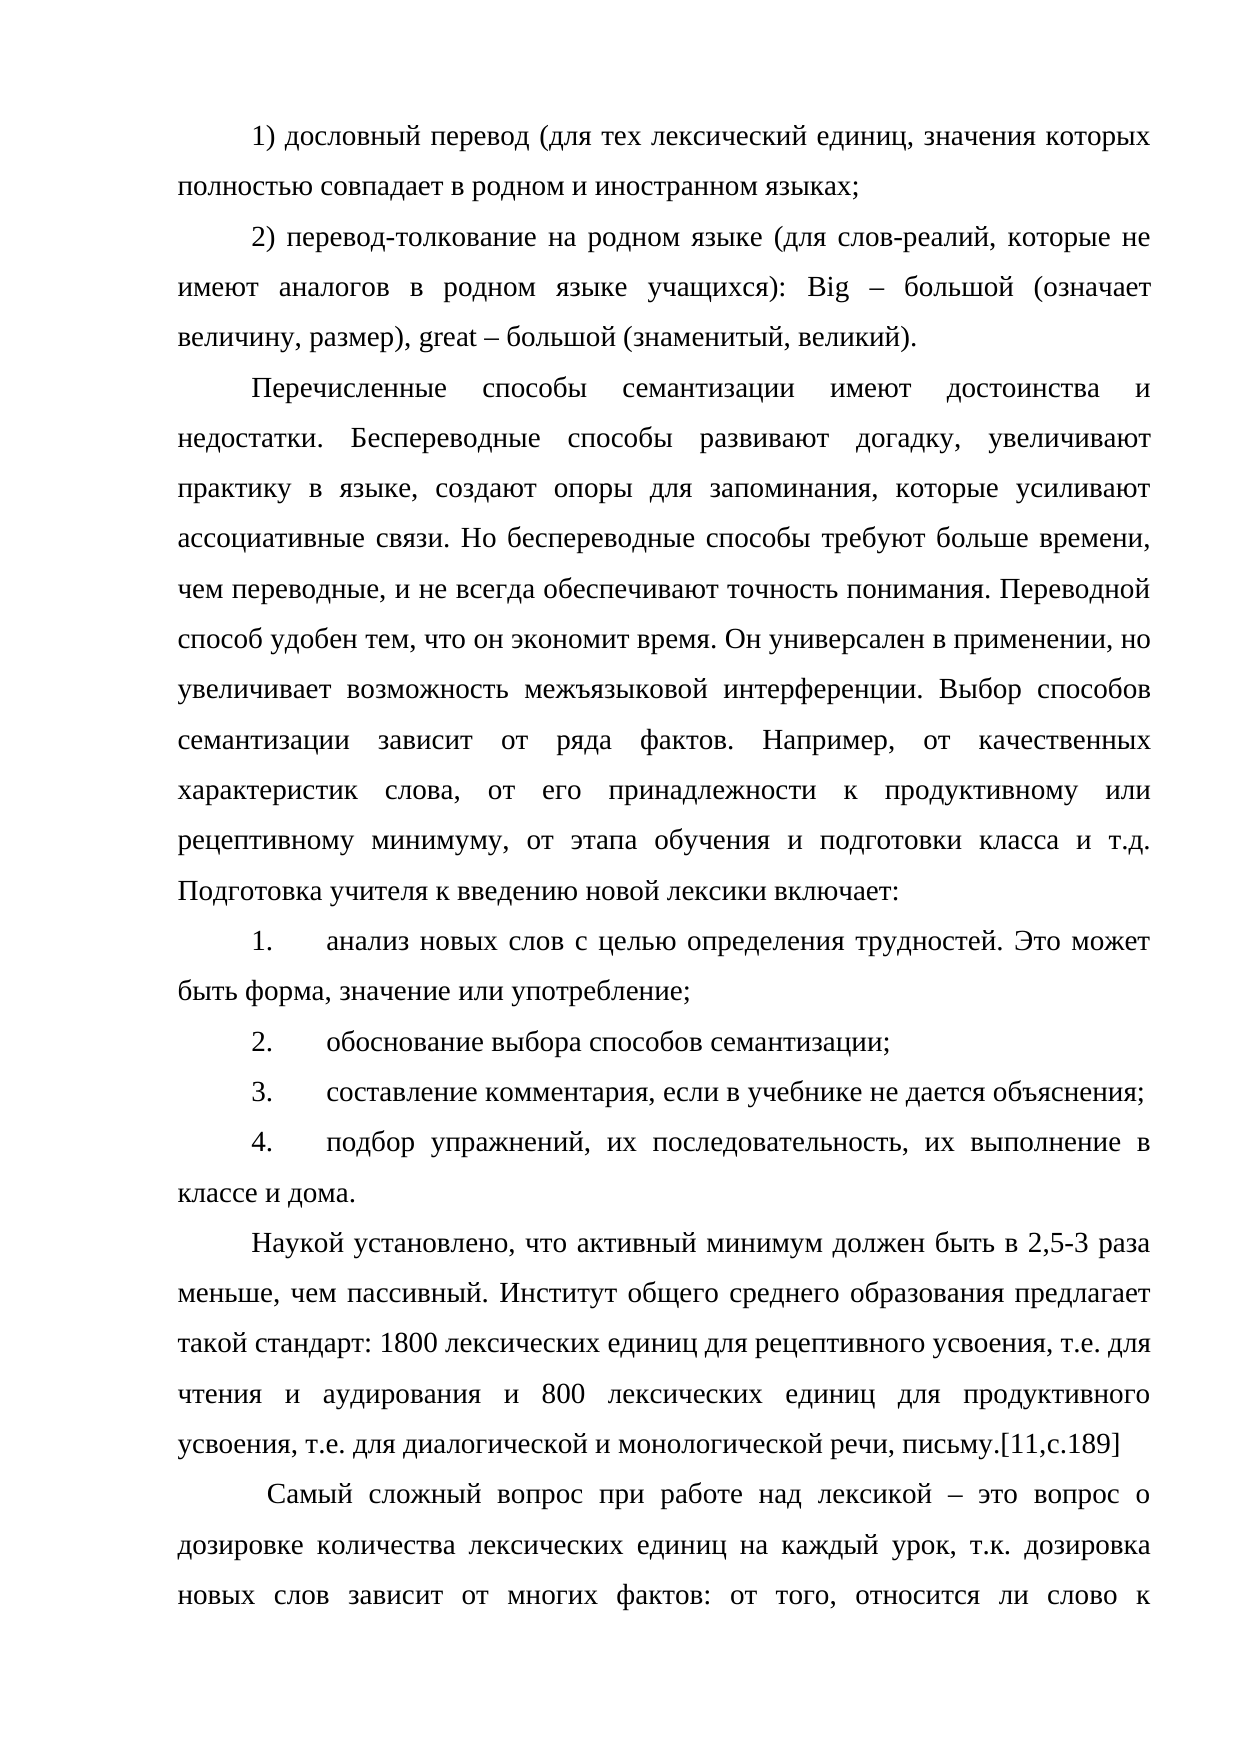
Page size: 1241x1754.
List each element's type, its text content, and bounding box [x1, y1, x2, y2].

list анализ новых слов с целью определения трудностей. Это может быть форма, значение или употребление; [177, 923, 1152, 1007]
text Наукой установлено, что активный минимум должен быть в 2,5-3 раза меньше, чем пассивный. Институт общего среднего образования предлагает такой стандарт: 1800 лексических единиц для рецептивного усвоения, т.е. для чтения и аудирования и 800 лексических единиц для продуктивного усвоения, т.е. для диалогической и монологической речи, письму.[11,c.189] [177, 1225, 1152, 1460]
list составление комментария, если в учебнике не дается объяснения; [177, 1074, 1152, 1108]
list обоснование выбора способов семантизации; [177, 1024, 1152, 1057]
list подбор упражнений, их последовательность, их выполнение в классе и дома. [177, 1124, 1152, 1208]
text 1) дословный перевод (для тех лексический единиц, значения которых полностью совпадает в родном и иностранном языках; [177, 118, 1152, 202]
text 2) перевод-толкование на родном языке (для слов-реалий, которые не имеют аналогов в родном языке учащихся): Big – большой (означает величину, размер), great – большой (знаменитый, великий). [177, 219, 1152, 353]
text Перечисленные способы семантизации имеют достоинства и недостатки. Беспереводные способы развивают догадку, увеличивают практику в языке, создают опоры для запоминания, которые усиливают ассоциативные связи. Но беспереводные способы требуют больше времени, чем переводные, и не всегда обеспечивают точность понимания. Переводной способ удобен тем, что он экономит время. Он универсален в применении, но увеличивает возможность межъязыковой интерференции. Выбор способов семантизации зависит от ряда фактов. Например, от качественных характеристик слова, от его принадлежности к продуктивному или рецептивному минимуму, от этапа обучения и подготовки класса и т.д. Подготовка учителя к введению новой лексики включает: [177, 370, 1152, 906]
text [177, 1477, 1152, 1611]
